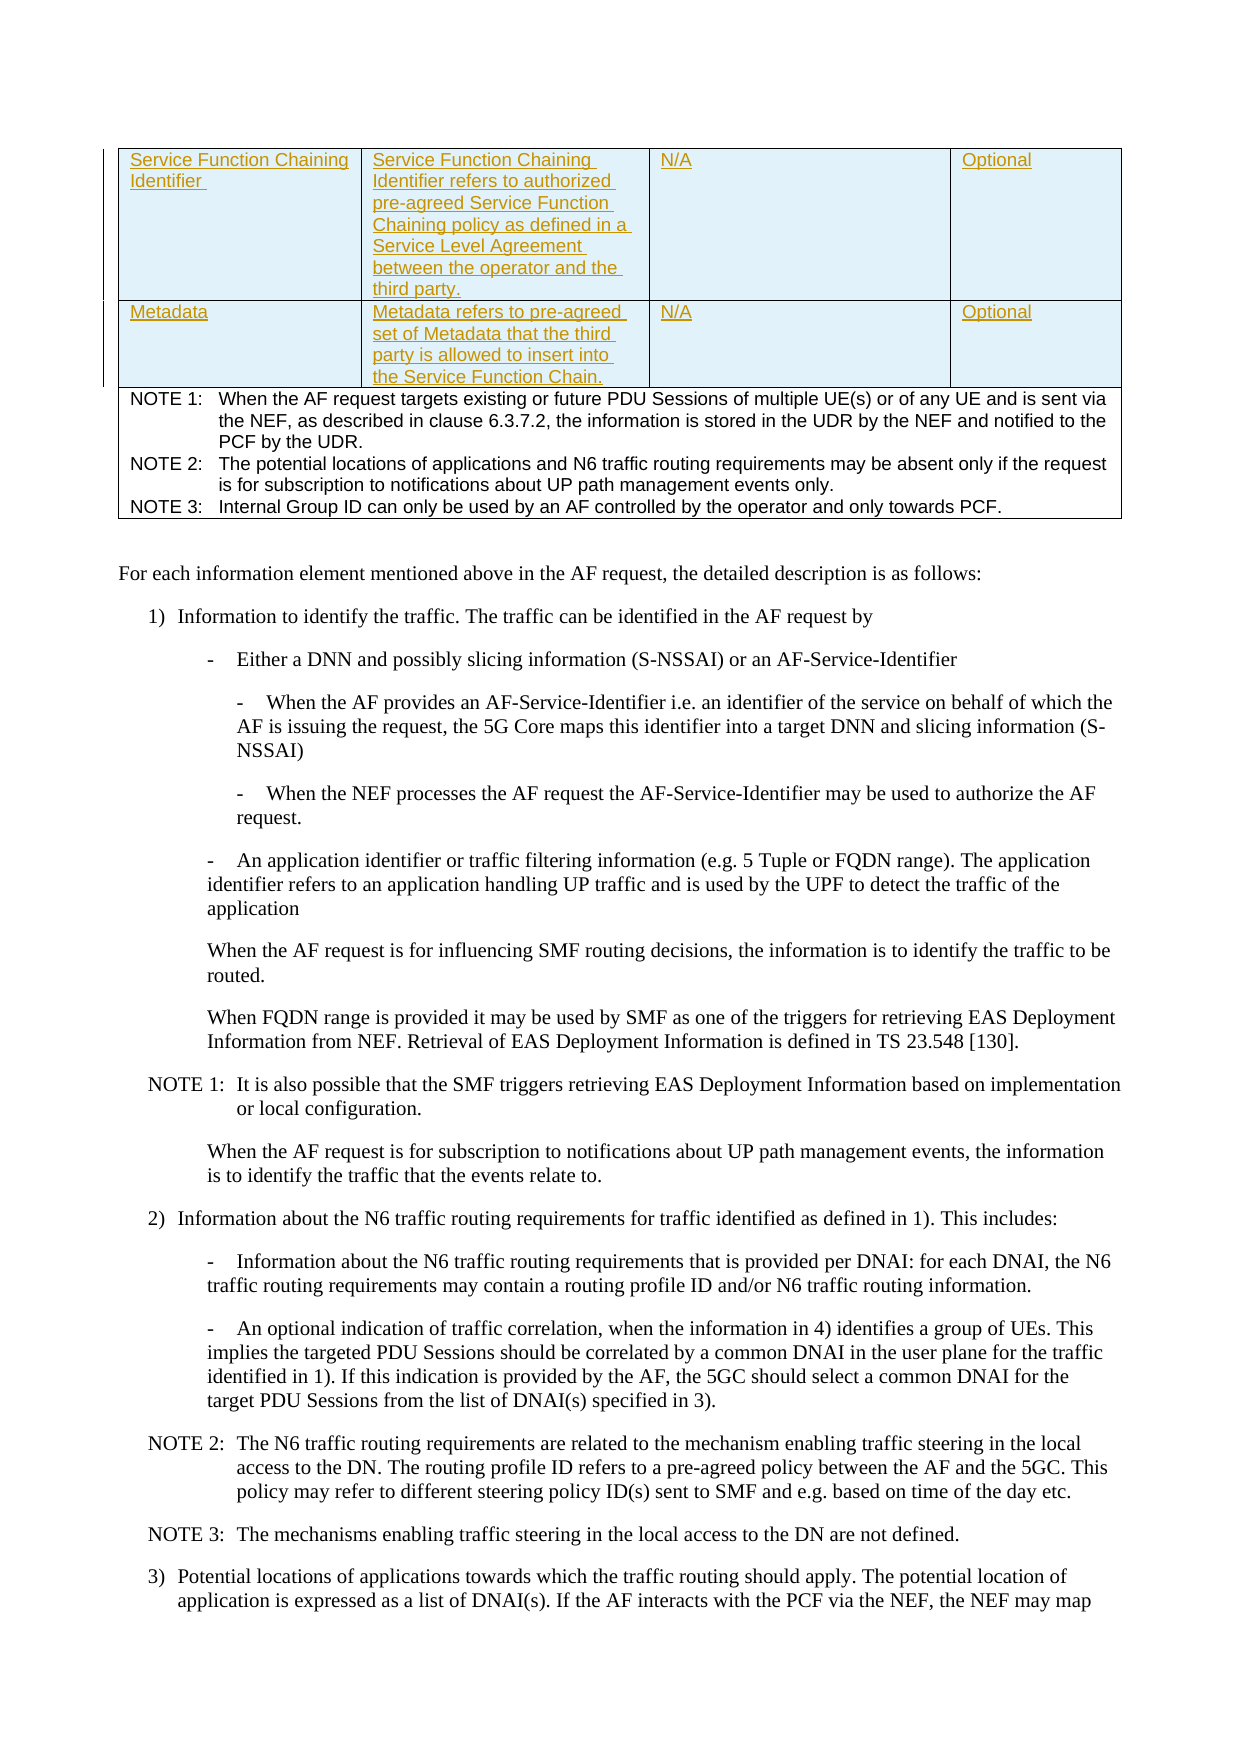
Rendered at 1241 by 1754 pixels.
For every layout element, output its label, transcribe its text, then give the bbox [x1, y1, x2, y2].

text When FQDN range is provided it may be used by SMF as one of the triggers for retrieving EAS Deployment Information from NEF. Retrieval of EAS Deployment Information is defined in TS 23.548 [130]. [207, 1005, 1122, 1053]
text 1) Information to identify the traffic. The traffic can be identified in the AF request by [148, 604, 1122, 628]
text 2) Information about the N6 traffic routing requirements for traffic identified as defined in 1). This includes: [148, 1206, 1122, 1230]
text NOTE 1: It is also possible that the SMF triggers retrieving EAS Deployment Information based on implementation or local configuration. [148, 1072, 1122, 1120]
text NOTE 2: The N6 traffic routing requirements are related to the mechanism enabling traffic steering in the local access to the DN. The routing profile ID refers to a pre-agreed policy between the AF and the 5GC. This policy may refer to different steering policy ID(s) sent to SMF and e.g. based on time of the day etc. [148, 1431, 1122, 1503]
text - An optional indication of traffic correlation, when the information in 4) identifies a group of UEs. This implies the targeted PDU Sessions should be correlated by a common DNAI in the user plane for the traffic identified in 1). If this indication is provided by the AF, the 5GC should select a common DNAI for the target PDU Sessions from the list of DNAI(s) specified in 3). [207, 1316, 1122, 1412]
text - Information about the N6 traffic routing requirements that is provided per DNAI: for each DNAI, the N6 traffic routing requirements may contain a routing profile ID and/or N6 traffic routing information. [207, 1249, 1122, 1297]
text - Either a DNN and possibly slicing information (S-NSSAI) or an AF-Service-Identifier [207, 647, 1122, 671]
text - When the AF provides an AF-Service-Identifier i.e. an identifier of the service on behalf of which the AF is issuing the request, the 5G Core maps this identifier into a target DNN and slicing information (S-NSSAI) [236, 690, 1122, 762]
text For each information element mentioned above in the AF request, the detailed description is as follows: [118, 561, 1122, 585]
text - An application identifier or traffic filtering information (e.g. 5 Tuple or FQDN range). The application identifier refers to an application handling UP traffic and is used by the UPF to detect the traffic of the application [207, 847, 1122, 920]
table_cell NOTE 1: When the AF request targets existing or future PDU Sessions of multiple UE(s) or of any UE and is sent via the NEF, as described in clause 6.3.7.2, the information is stored in the UDR by the NEF and notified to the PCF by the UDR. NOTE 2: The potential locations of applications and N6 traffic routing requirements may be absent only if the request is for subscription to notifications about UP path management events only. NOTE 3: Internal Group ID can only be used by an AF controlled by the operator and only towards PCF. [119, 388, 1121, 517]
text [148, 1564, 1122, 1612]
text NOTE 3: The mechanisms enabling traffic steering in the local access to the DN are not defined. [148, 1522, 1122, 1546]
text When the AF request is for subscription to notifications about UP path management events, the information is to identify the traffic that the events relate to. [207, 1139, 1122, 1187]
text - When the NEF processes the AF request the AF-Service-Identifier may be used to authorize the AF request. [236, 781, 1122, 829]
text When the AF request is for influencing SMF routing decisions, the information is to identify the traffic to be routed. [207, 938, 1122, 987]
